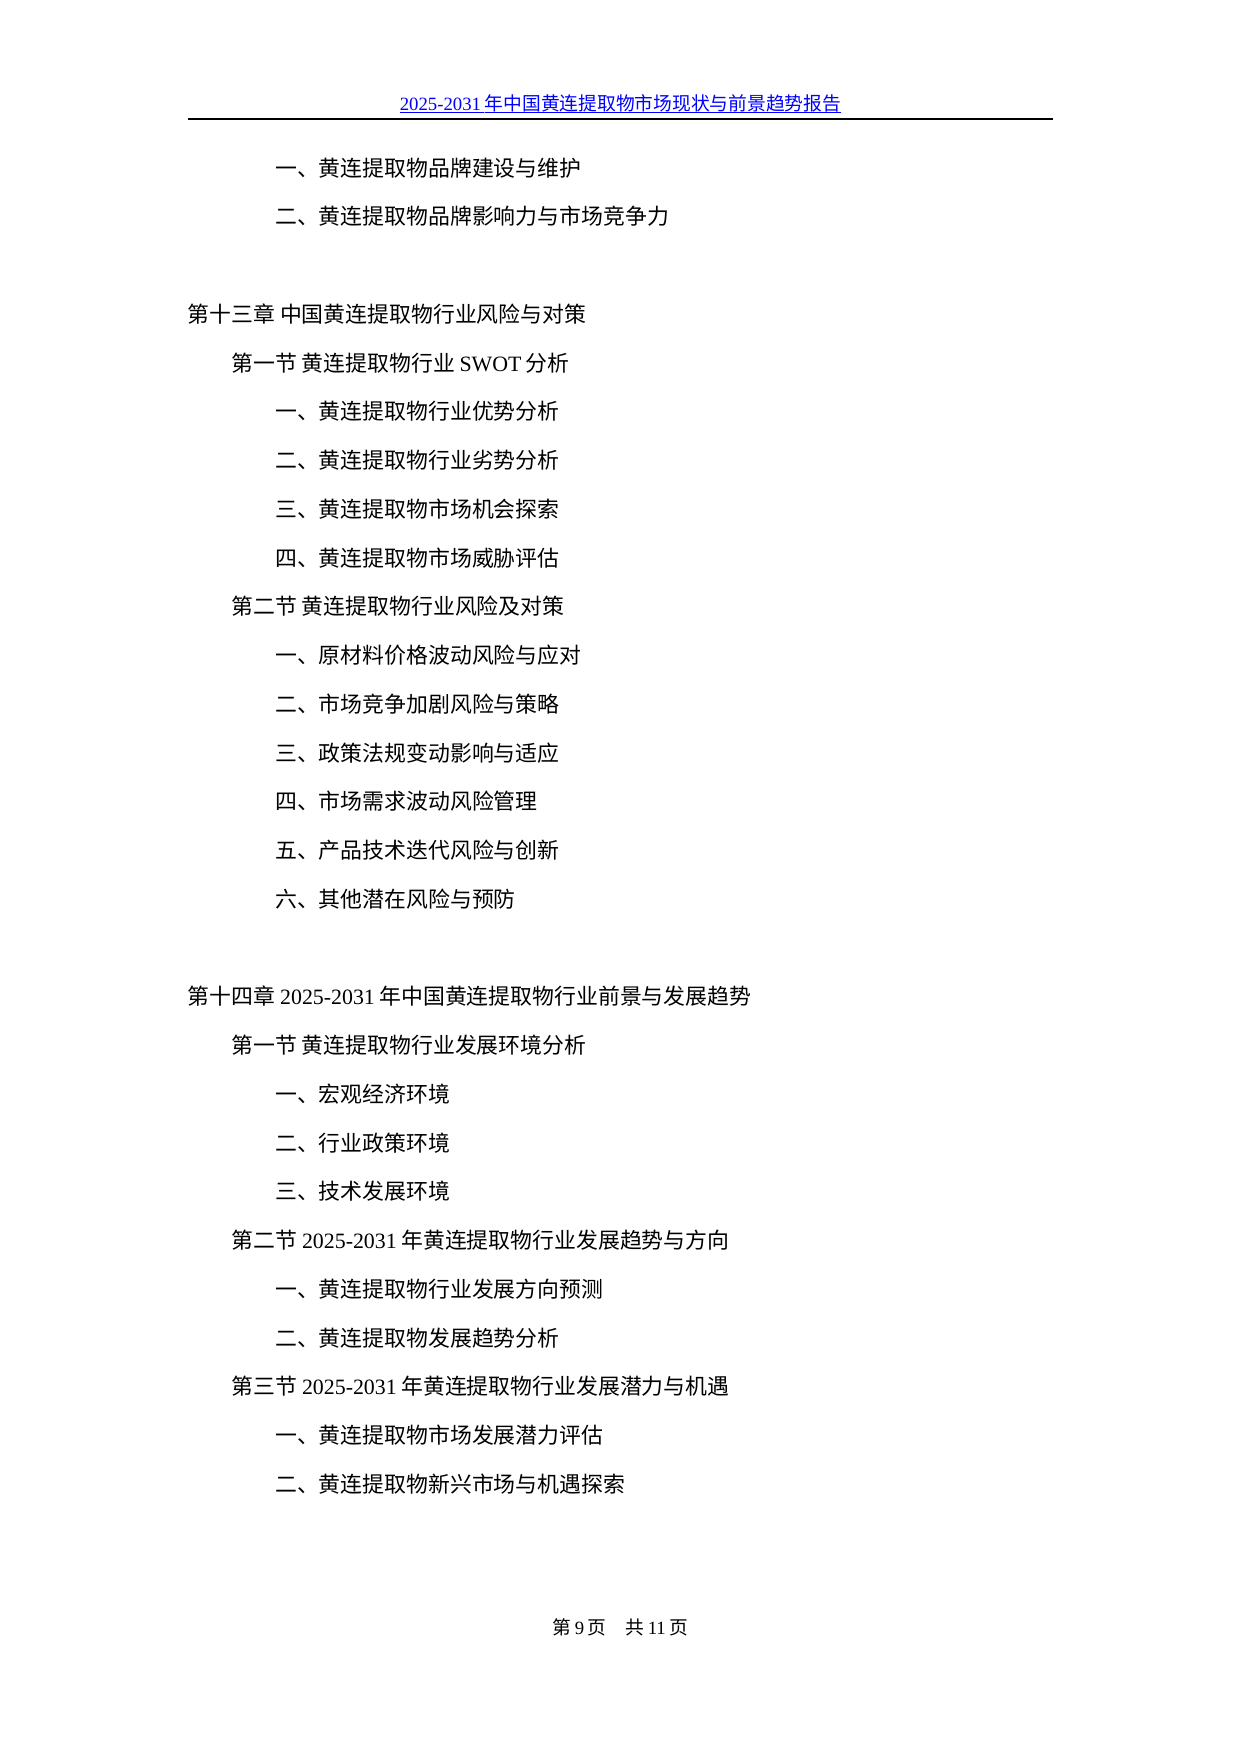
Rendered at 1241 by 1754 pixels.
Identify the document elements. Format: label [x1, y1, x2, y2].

text [187, 150, 1053, 1499]
